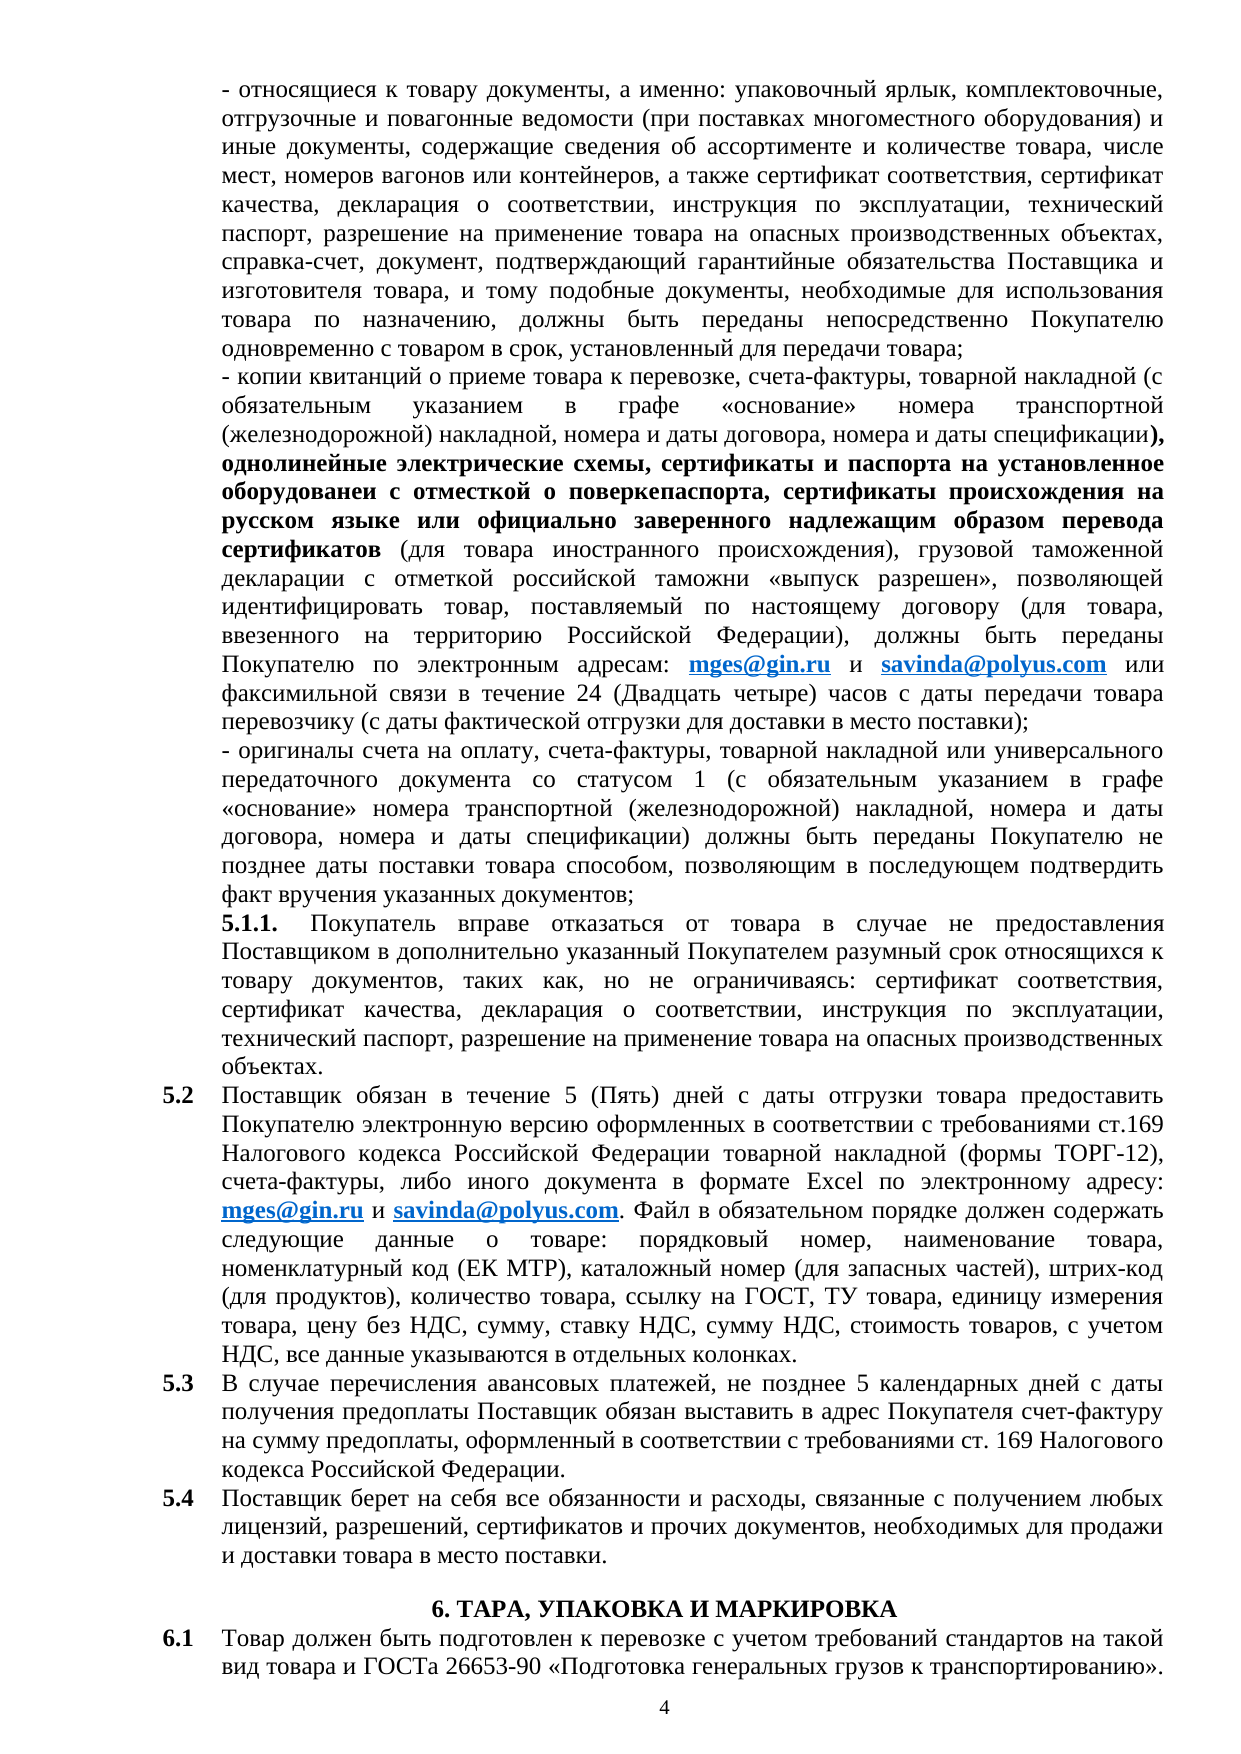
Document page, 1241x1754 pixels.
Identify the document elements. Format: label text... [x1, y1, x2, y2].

list В случае перечисления авансовых платежей, не позднее 5 календарных дней с даты получения предоплаты Поставщик обязан выставить в адрес Покупателя счет-фактуру на сумму предоплаты, оформленный в соответствии с требованиями ст. 169 Налогового кодекса Российской Федерации. [162, 1368, 1164, 1483]
list - копии квитанций о приеме товара к перевозке, счета-фактуры, товарной накладной (с обязательным указанием в графе «основание» номера транспортной (железнодорожной) накладной, номера и даты договора, номера и даты спецификации), однолинейные электрические схемы, сертификаты и паспорта на установленное оборудованеи с отместкой о поверкепаспорта, сертификаты происхождения на русском языке или официально заверенного надлежащим образом перевода сертификатов (для товара иностранного происхождения), грузовой таможенной декларации с отметкой российской таможни «выпуск разрешен», позволяющей идентифицировать товар, поставляемый по настоящему договору (для товара, ввезенного на территорию Российской Федерации), должны быть переданы Покупателю по электронным адресам: mges@gin.ru и savinda@polyus.com или факсимильной связи в течение 24 (Двадцать четыре) часов с даты передачи товара перевозчику (с даты фактической отгрузки для доставки в место поставки); [221, 361, 1164, 735]
text 6. ТАРА, УПАКОВКА И МАРКИРОВКА [162, 1594, 1166, 1623]
list - оригиналы счета на оплату, счета-фактуры, товарной накладной или универсального передаточного документа со статусом 1 (с обязательным указанием в графе «основание» номера транспортной (железнодорожной) накладной, номера и даты договора, номера и даты спецификации) должны быть переданы Покупателю не позднее даты поставки товара способом, позволяющим в последующем подтвердить факт вручения указанных документов; [221, 735, 1164, 908]
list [162, 1623, 1164, 1680]
list 5.1.1. Покупатель вправе отказаться от товара в случае не предоставления Поставщиком в дополнительно указанный Покупателем разумный срок относящихся к товару документов, таких как, но не ограничиваясь: сертификат соответствия, сертификат качества, декларация о соответствии, инструкция по эксплуатации, технический паспорт, разрешение на применение товара на опасных производственных объектах. [221, 908, 1164, 1080]
list - относящиеся к товару документы, а именно: упаковочный ярлык, комплектовочные, отгрузочные и повагонные ведомости (при поставках многоместного оборудования) и иные документы, содержащие сведения об ассортименте и количестве товара, числе мест, номеров вагонов или контейнеров, а также сертификат соответствия, сертификат качества, декларация о соответствии, инструкция по эксплуатации, технический паспорт, разрешение на применение товара на опасных производственных объектах, справка-счет, документ, подтверждающий гарантийные обязательства Поставщика и изготовителя товара, и тому подобные документы, необходимые для использования товара по назначению, должны быть переданы непосредственно Покупателю одновременно с товаром в срок, установленный для передачи товара; [221, 74, 1164, 361]
list Поставщик обязан в течение 5 (Пять) дней с даты отгрузки товара предоставить Покупателю электронную версию оформленных в соответствии с требованиями ст.169 Налогового кодекса Российской Федерации товарной накладной (формы ТОРГ-12), счета-фактуры, либо иного документа в формате Excel по электронному адресу: mges@gin.ru и savinda@polyus.com. Файл в обязательном порядке должен содержать следующие данные о товаре: порядковый номер, наименование товара, номенклатурный код (ЕК МТР), каталожный номер (для запасных частей), штрих-код (для продуктов), количество товара, ссылку на ГОСТ, ТУ товара, единицу измерения товара, цену без НДС, сумму, ставку НДС, сумму НДС, стоимость товаров, с учетом НДС, все данные указываются в отдельных колонках. [162, 1080, 1164, 1368]
list Поставщик берет на себя все обязанности и расходы, связанные с получением любых лицензий, разрешений, сертификатов и прочих документов, необходимых для продажи и доставки товара в место поставки. [162, 1483, 1164, 1569]
